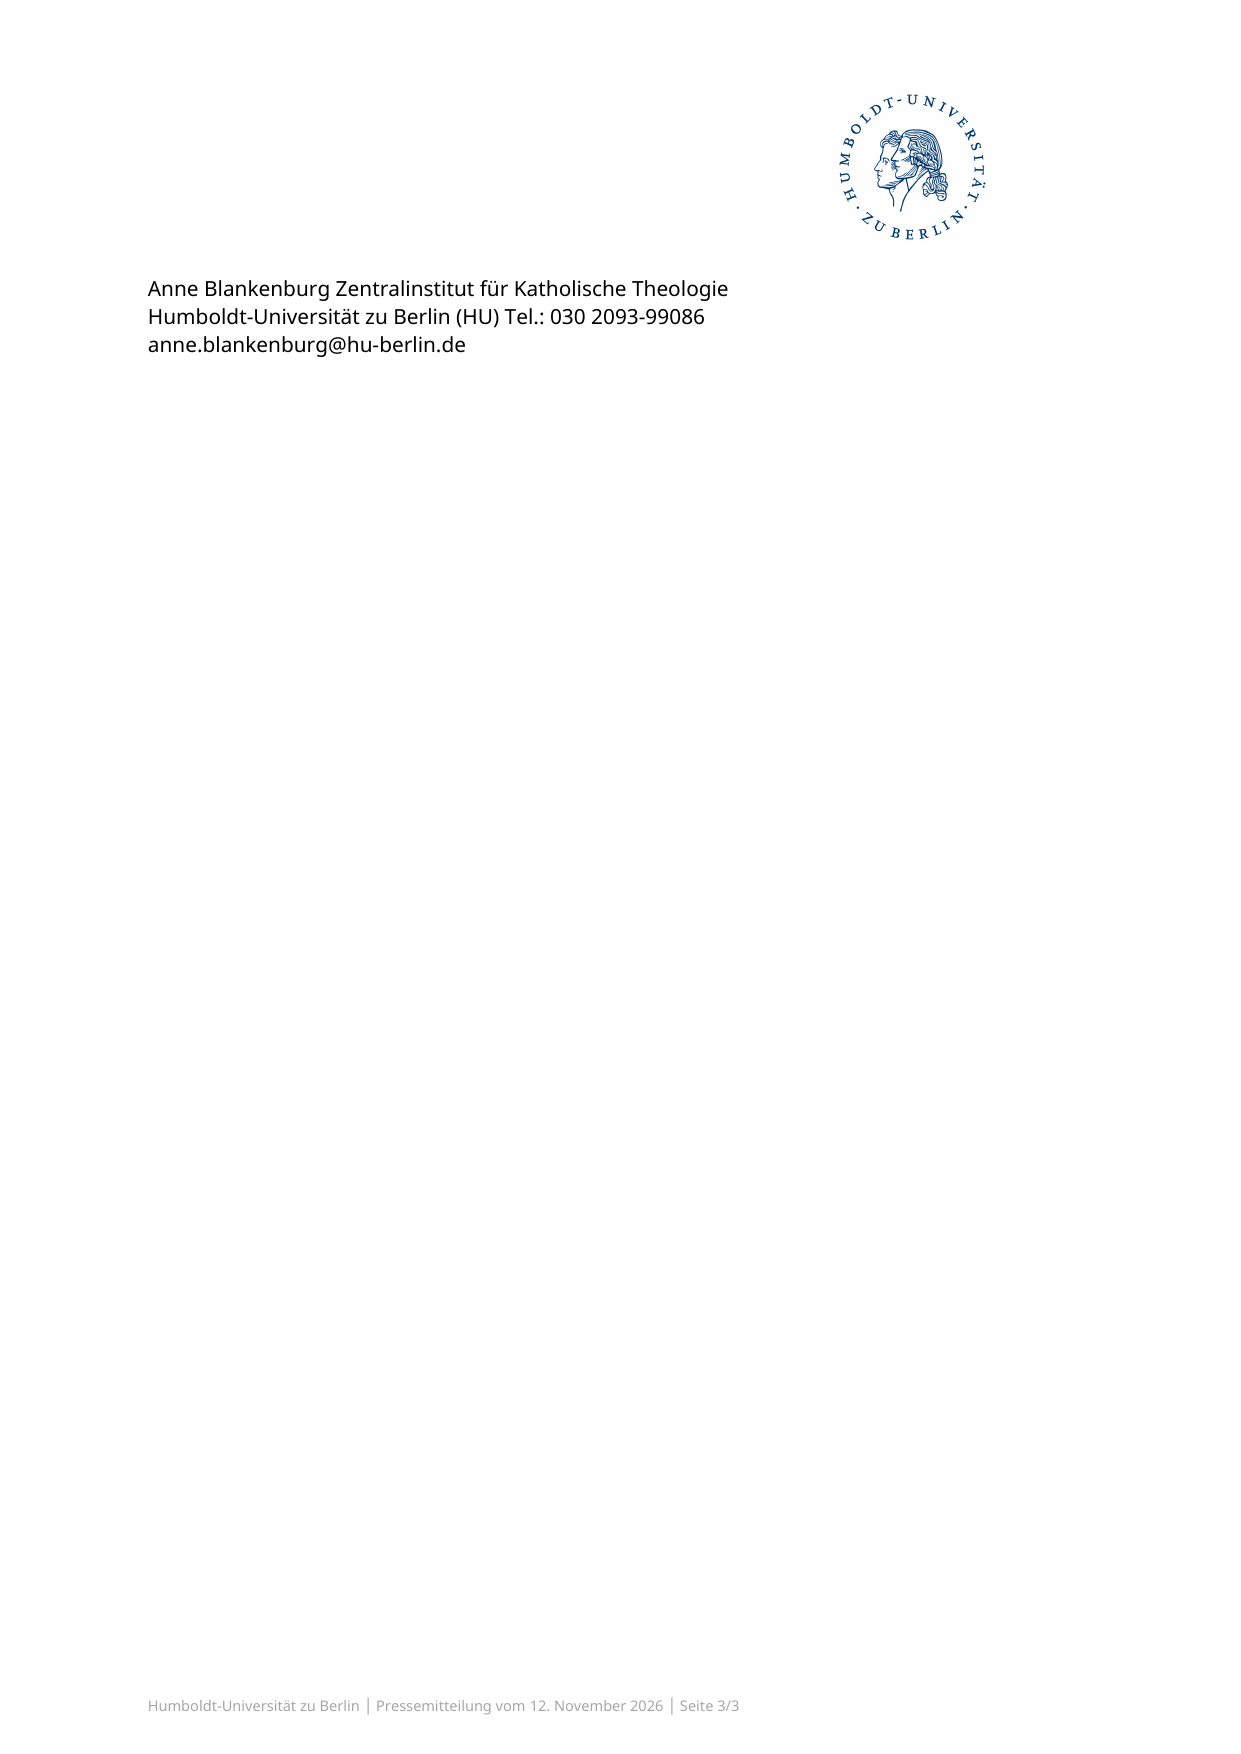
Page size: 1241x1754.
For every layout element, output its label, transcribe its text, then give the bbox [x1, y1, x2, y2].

text Anne Blankenburg Zentralinstitut für Katholische Theologie Humboldt-Universität zu Berlin (HU) Tel.: 030 2093-99086 anne.blankenburg@hu-berlin.de [148, 274, 827, 359]
picture [833, 88, 990, 246]
